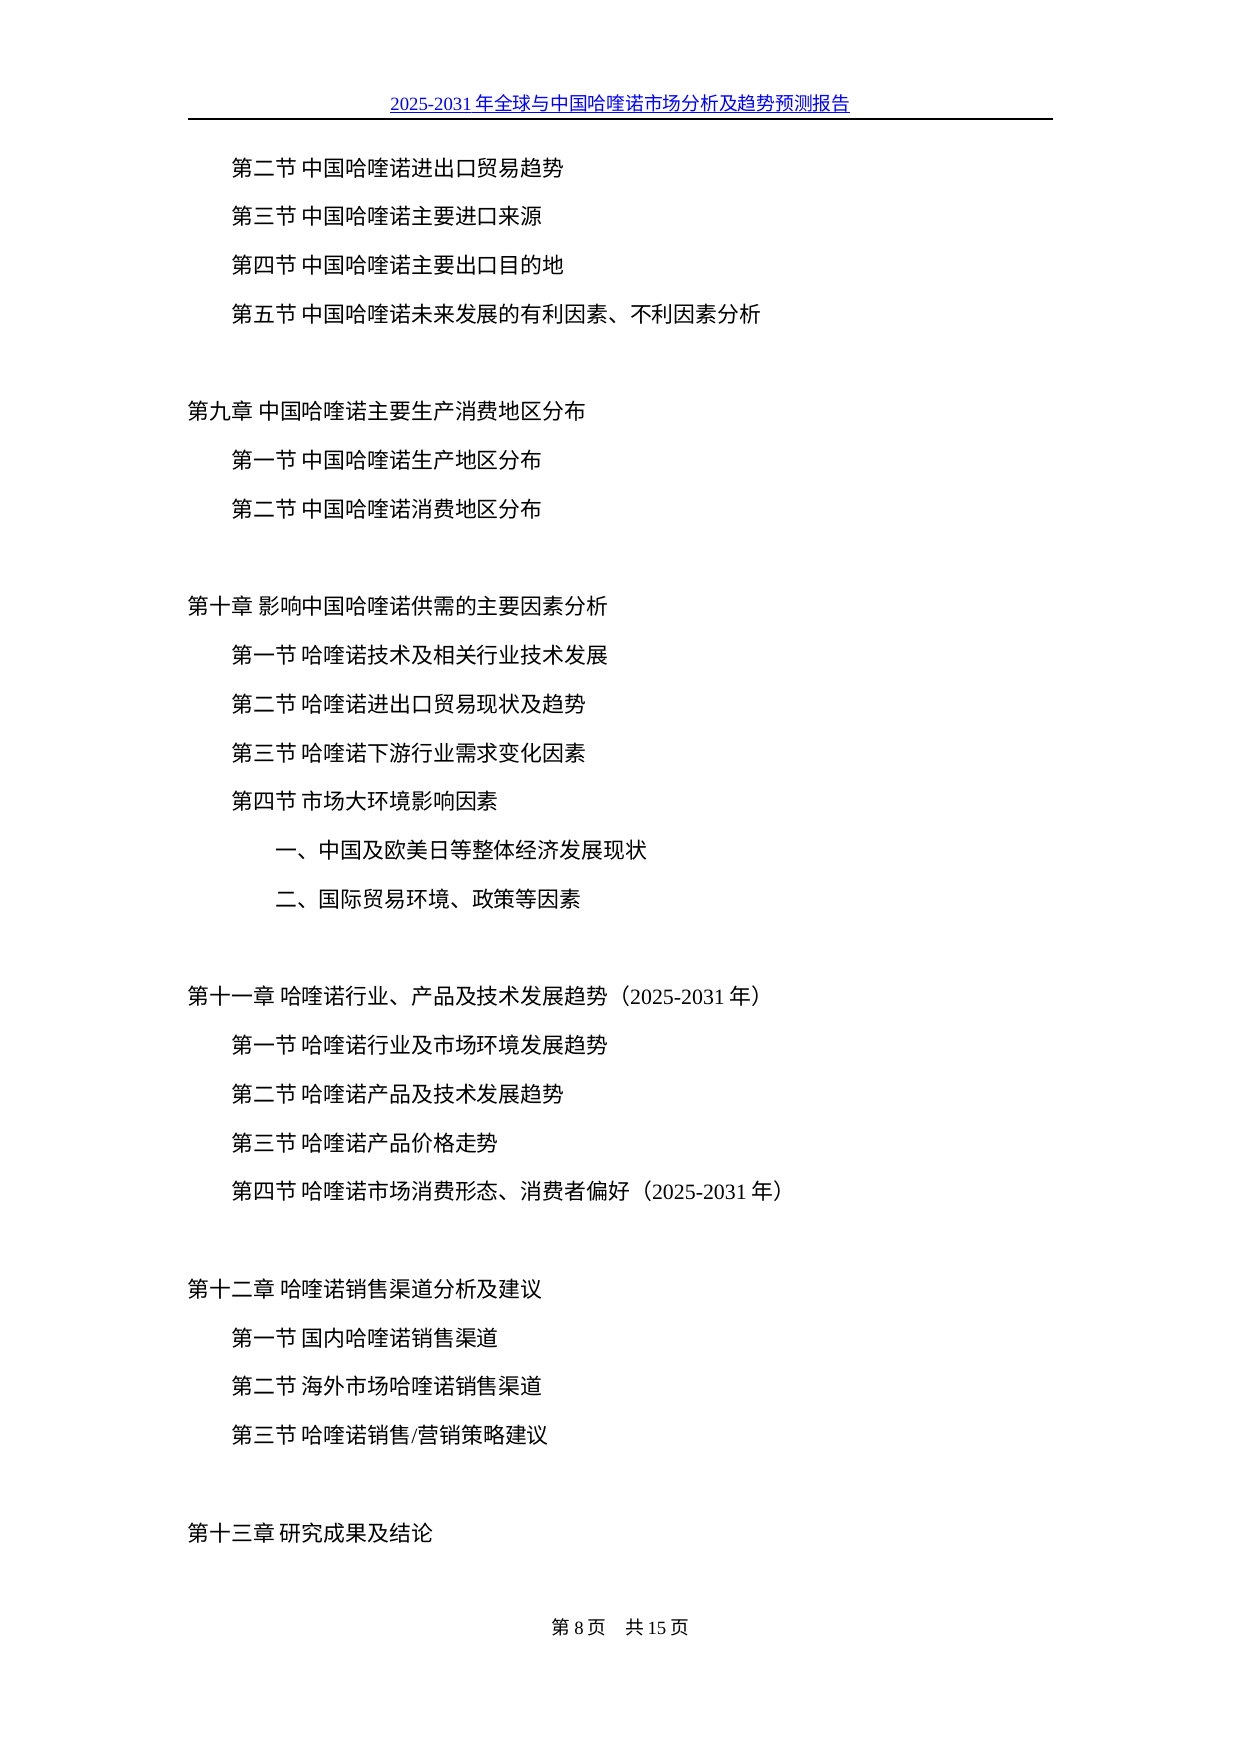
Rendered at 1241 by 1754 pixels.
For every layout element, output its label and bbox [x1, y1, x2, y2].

text [187, 150, 1053, 1548]
